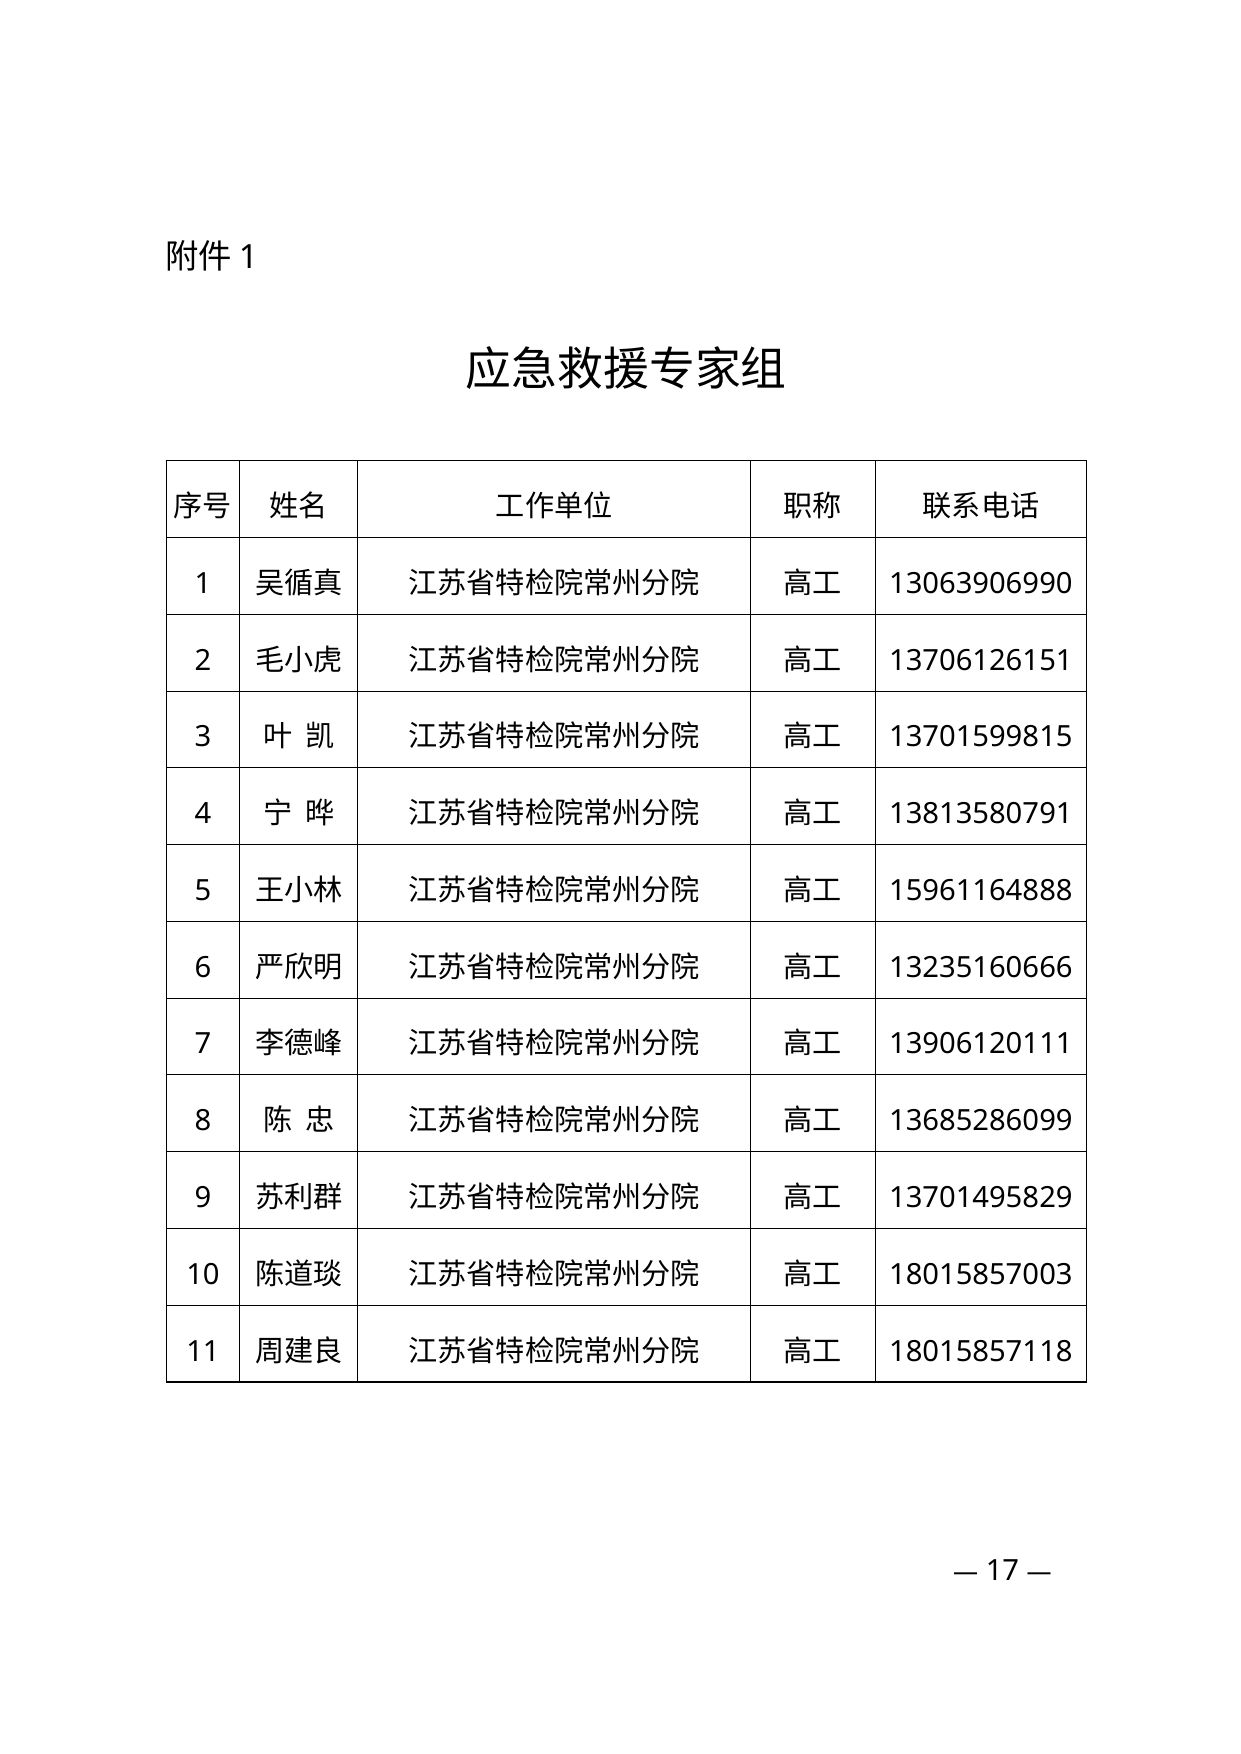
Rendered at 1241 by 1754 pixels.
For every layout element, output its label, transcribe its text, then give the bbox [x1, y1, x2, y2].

table_cell 11 [167, 1306, 239, 1381]
table_cell 13063906990 [876, 538, 1086, 614]
table_cell 毛小虎 [240, 615, 357, 691]
table_cell 陈 忠 [240, 1075, 357, 1151]
table_cell 5 [167, 845, 239, 921]
table_cell 13701599815 [876, 692, 1086, 767]
table_header 工作单位 [358, 461, 750, 537]
table_cell 江苏省特检院常州分院 [358, 999, 750, 1074]
table_cell 10 [167, 1229, 239, 1305]
table_header 联系电话 [876, 461, 1086, 537]
table_cell 13701495829 [876, 1152, 1086, 1228]
table_cell 江苏省特检院常州分院 [358, 922, 750, 998]
table_cell 江苏省特检院常州分院 [358, 845, 750, 921]
table_cell 6 [167, 922, 239, 998]
table_cell 江苏省特检院常州分院 [358, 615, 750, 691]
table_cell 江苏省特检院常州分院 [358, 1152, 750, 1228]
table_cell 18015857003 [876, 1229, 1086, 1305]
table_cell 江苏省特检院常州分院 [358, 1306, 750, 1381]
table_cell 13706126151 [876, 615, 1086, 691]
text 应急救援专家组 [165, 335, 1087, 398]
table_cell 江苏省特检院常州分院 [358, 1229, 750, 1305]
table_cell 高工 [751, 615, 875, 691]
table_cell 9 [167, 1152, 239, 1228]
table_cell 15961164888 [876, 845, 1086, 921]
table_cell 李德峰 [240, 999, 357, 1074]
table_cell 江苏省特检院常州分院 [358, 768, 750, 844]
table_cell 1 [167, 538, 239, 614]
table_cell 王小林 [240, 845, 357, 921]
table_cell 高工 [751, 538, 875, 614]
table_cell 高工 [751, 1152, 875, 1228]
table_cell 苏利群 [240, 1152, 357, 1228]
table_cell 高工 [751, 922, 875, 998]
table_cell 高工 [751, 1306, 875, 1381]
table_cell 高工 [751, 1075, 875, 1151]
table_cell 2 [167, 615, 239, 691]
table_cell 3 [167, 692, 239, 767]
table_cell 18015857118 [876, 1306, 1086, 1381]
table_cell 高工 [751, 768, 875, 844]
table_cell 高工 [751, 999, 875, 1074]
table_cell 叶 凯 [240, 692, 357, 767]
table_cell 13813580791 [876, 768, 1086, 844]
table_cell 高工 [751, 1229, 875, 1305]
table_cell 8 [167, 1075, 239, 1151]
table_cell 陈道琰 [240, 1229, 357, 1305]
table_cell 严欣明 [240, 922, 357, 998]
table_cell 吴循真 [240, 538, 357, 614]
table_cell 13685286099 [876, 1075, 1086, 1151]
table_header 职称 [751, 461, 875, 537]
table_cell 宁 晔 [240, 768, 357, 844]
text 附件1 [165, 218, 1087, 281]
table_cell 周建良 [240, 1306, 357, 1381]
table_cell 高工 [751, 845, 875, 921]
table_cell 江苏省特检院常州分院 [358, 692, 750, 767]
table_cell 高工 [751, 692, 875, 767]
table_cell 7 [167, 999, 239, 1074]
table_cell 江苏省特检院常州分院 [358, 1075, 750, 1151]
table_cell 4 [167, 768, 239, 844]
table_header 序号 [167, 461, 239, 537]
table_cell 13906120111 [876, 999, 1086, 1074]
table_cell 江苏省特检院常州分院 [358, 538, 750, 614]
table_cell 13235160666 [876, 922, 1086, 998]
table_header 姓名 [240, 461, 357, 537]
